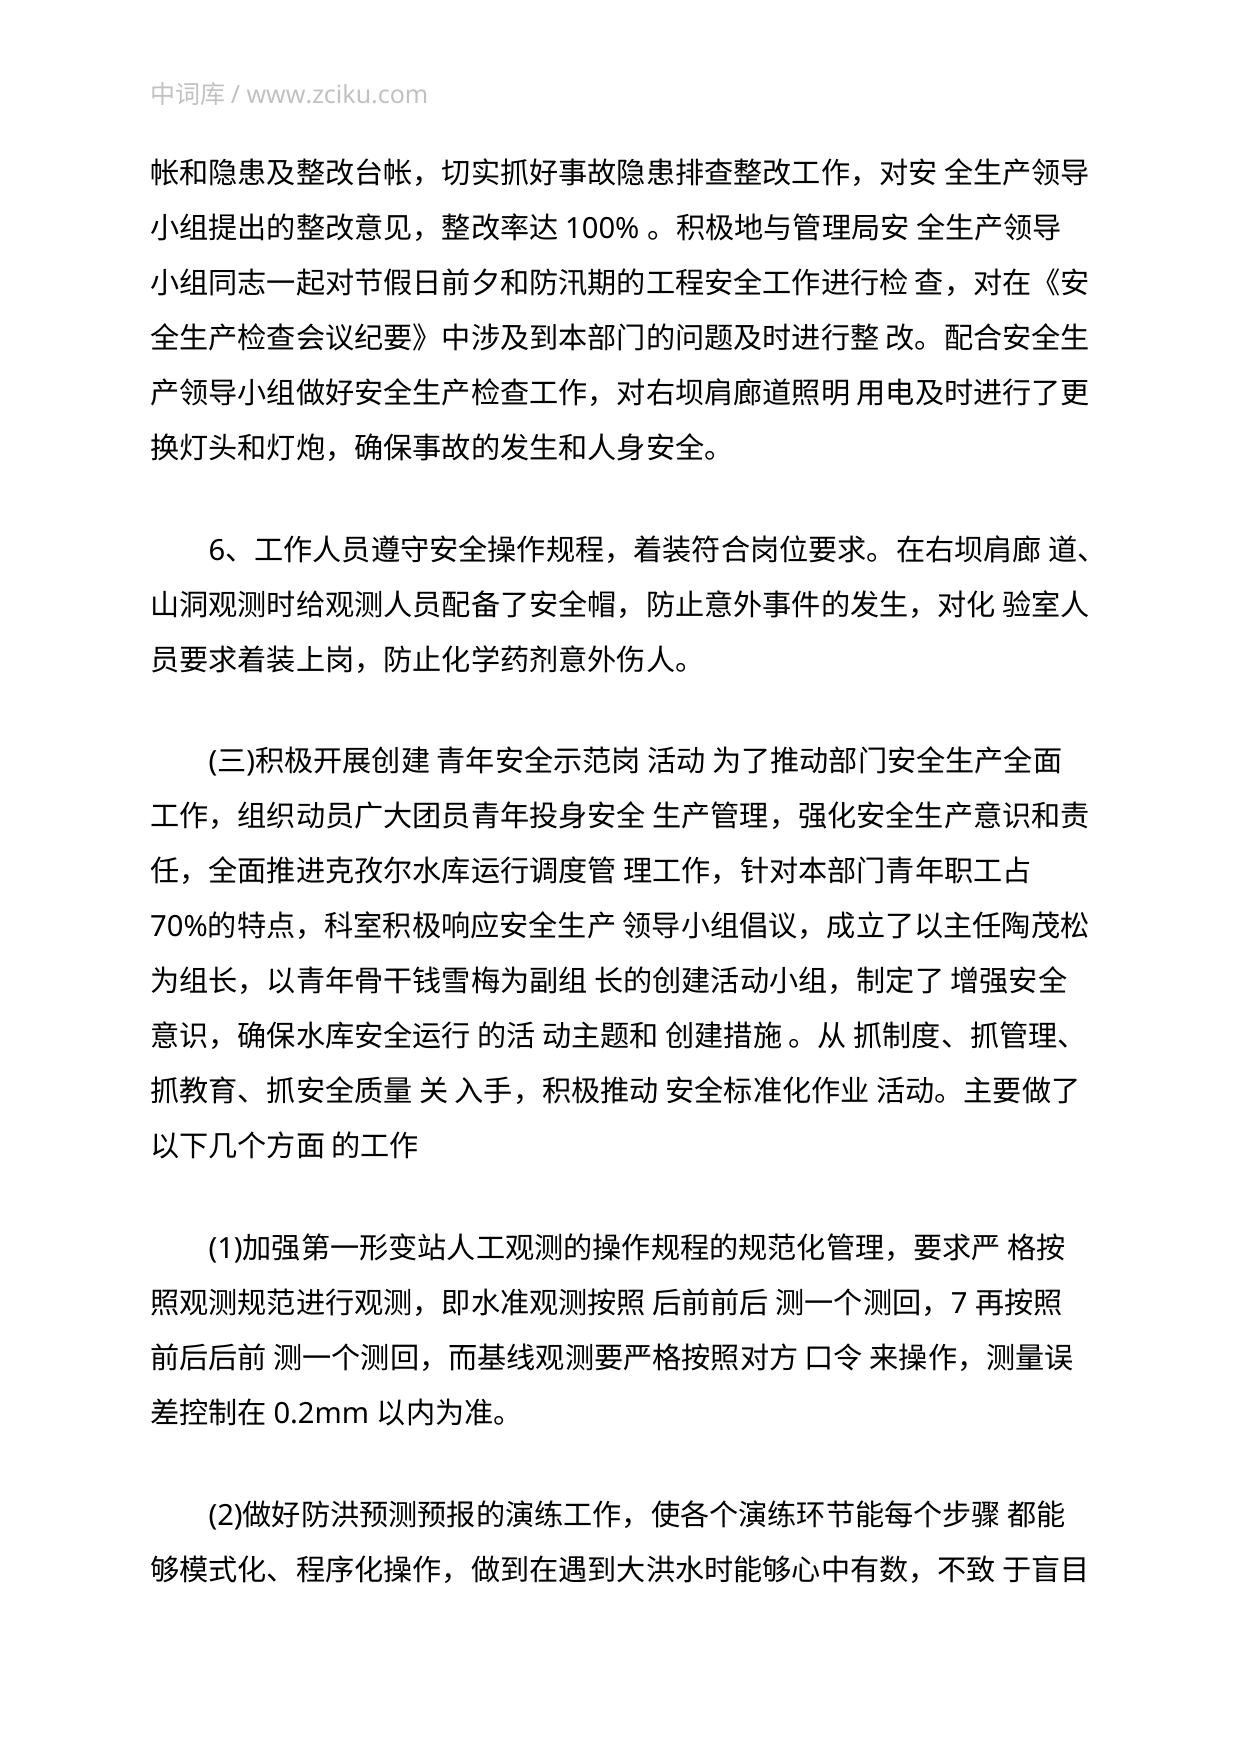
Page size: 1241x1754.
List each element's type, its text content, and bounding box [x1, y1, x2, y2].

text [150, 1491, 1090, 1588]
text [150, 150, 1090, 467]
text 6、工作人员遵守安全操作规程，着装符合岗位要求。在右坝肩廊 道、山洞观测时给观测人员配备了安全帽，防止意外事件的发生，对化 验室人员要求着装上岗，防止化学药剂意外伤人。 [150, 526, 1090, 678]
text (三)积极开展创建 青年安全示范岗 活动 为了推动部门安全生产全面工作，组织动员广大团员青年投身安全 生产管理，强化安全生产意识和责任，全面推进克孜尔水库运行调度管 理工作，针对本部门青年职工占 70%的特点，科室积极响应安全生产 领导小组倡议，成立了以主任陶茂松为组长，以青年骨干钱雪梅为副组 长的创建活动小组，制定了 增强安全意识，确保水库安全运行 的活 动主题和 创建措施 。从 抓制度、抓管理、抓教育、抓安全质量 关 入手，积极推动 安全标准化作业 活动。主要做了以下几个方面 的工作 [150, 738, 1090, 1165]
text (1)加强第一形变站人工观测的操作规程的规范化管理，要求严 格按照观测规范进行观测，即水准观测按照 后前前后 测一个测回，7 再按照 前后后前 测一个测回，而基线观测要严格按照对方 口令 来操作，测量误差控制在 0.2mm 以内为准。 [150, 1224, 1090, 1432]
